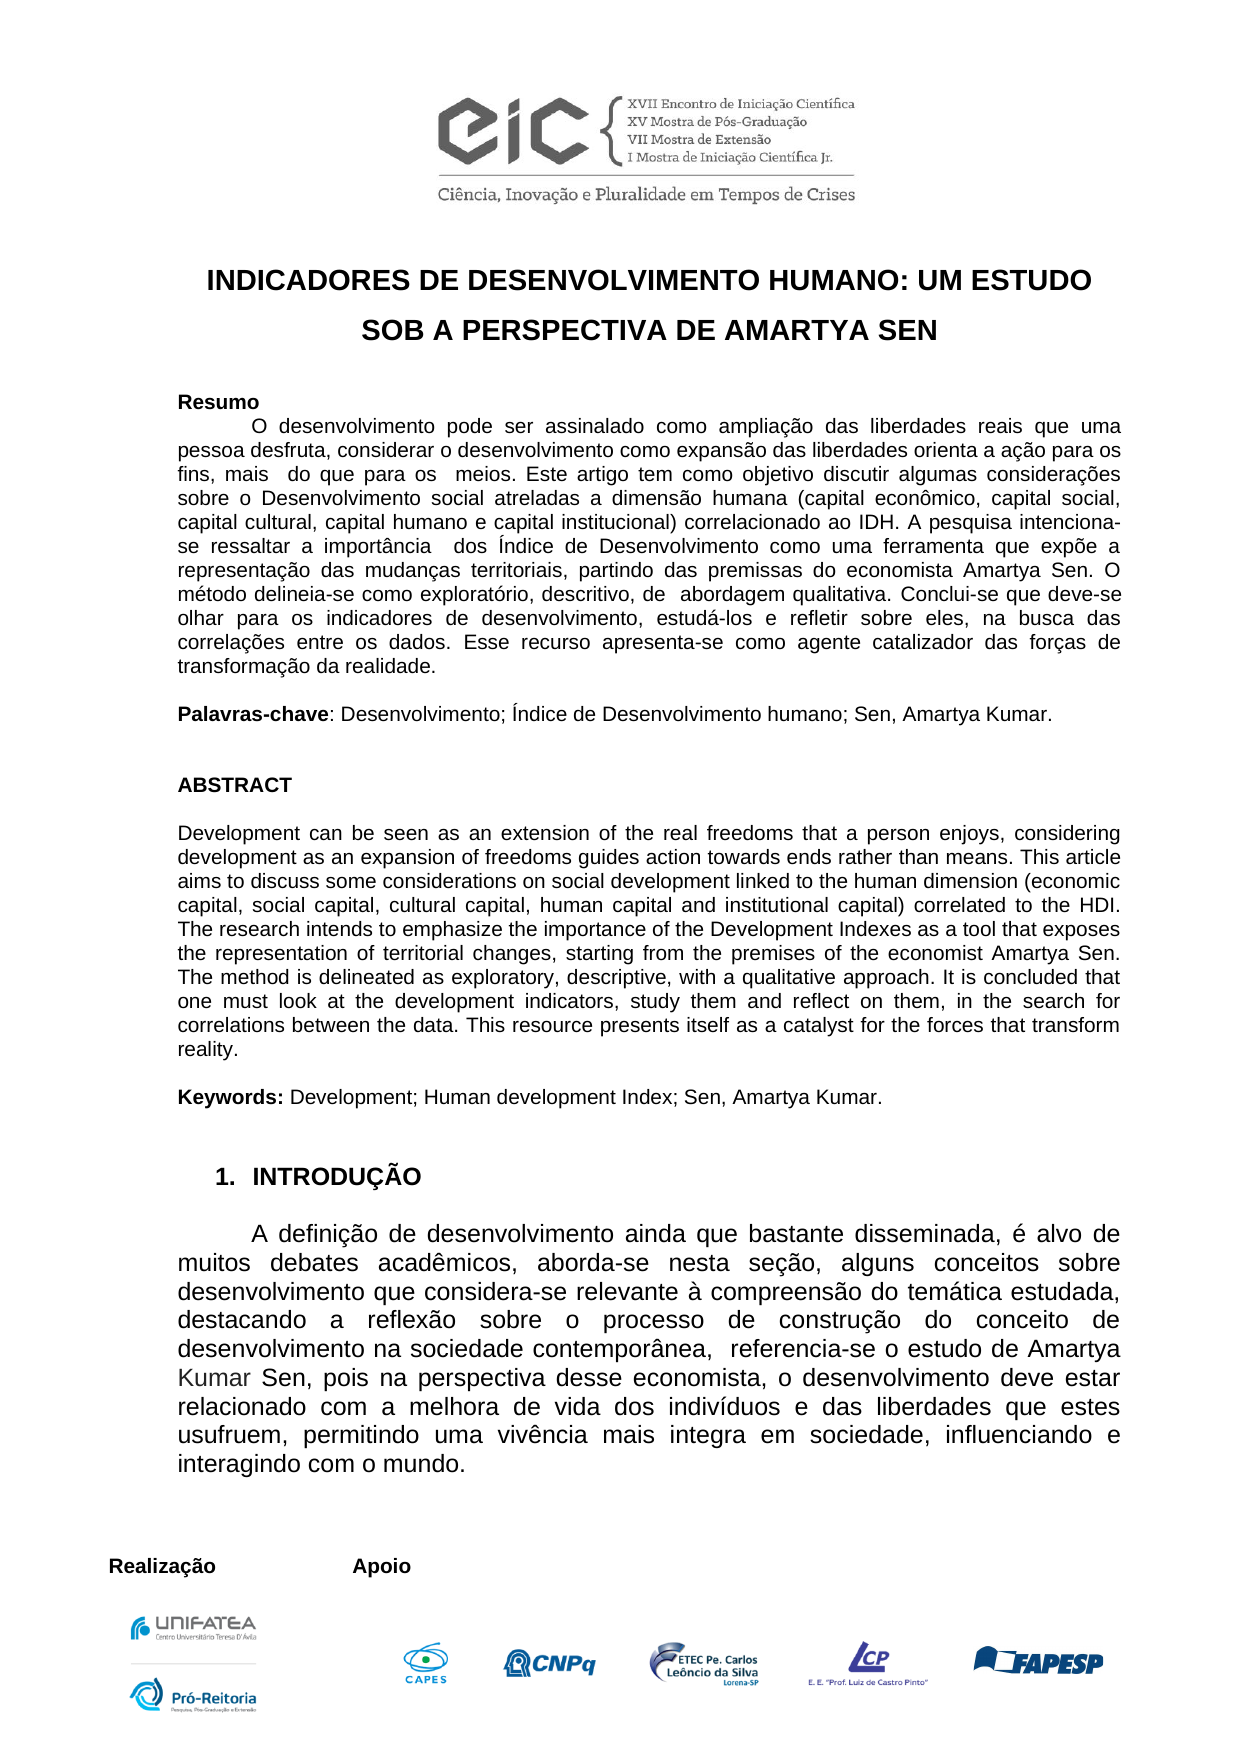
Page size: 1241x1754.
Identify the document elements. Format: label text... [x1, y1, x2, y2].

text Development can be seen as an extension of the real freedoms that a person enjoys, considering development as an expansion of freedoms guides action towards ends rather than means. This article aims to discuss some considerations on social development linked to the human dimension (economic capital, social capital, cultural capital, human capital and institutional capital) correlated to the HDI. The research intends to emphasize the importance of the Development Indexes as a tool that exposes the representation of territorial changes, starting from the premises of the economist Amartya Sen. The method is delineated as exploratory, descriptive, with a qualitative approach. It is concluded that one must look at the development indicators, study them and reflect on them, in the search for correlations between the data. This resource presents itself as a catalyst for the forces that transform reality. [177, 821, 1122, 1061]
picture [177, 75, 1123, 224]
picture [384, 1584, 1104, 1742]
text A definição de desenvolvimento ainda que bastante disseminada, é alvo de muitos debates acadêmicos, aborda-se nesta seção, alguns conceitos sobre desenvolvimento que considera-se relevante à compreensão do temática estudada, destacando a reflexão sobre o processo de construção do conceito de desenvolvimento na sociedade contemporânea, referencia-se o estudo de Amartya Kumar Sen, pois na perspectiva desse economista, o desenvolvimento deve estar relacionado com a melhora de vida dos indivíduos e das liberdades que estes usufruem, permitindo uma vivência mais integra em sociedade, influenciando e interagindo com o mundo. [177, 1219, 1122, 1478]
list INTRODUÇÃO [215, 1161, 1122, 1190]
text Keywords: Development; Human development Index; Sen, Amartya Kumar. [177, 1085, 1122, 1109]
text Resumo [177, 390, 1122, 414]
text Palavras-chave: Desenvolvimento; Índice de Desenvolvimento humano; Sen, Amartya Kumar. [177, 701, 1122, 725]
text INDICADORES DE DESENVOLVIMENTO HUMANO: UM ESTUDO SOB A PERSPECTIVA DE AMARTYA SEN [177, 263, 1122, 347]
text O desenvolvimento pode ser assinalado como ampliação das liberdades reais que uma pessoa desfruta, considerar o desenvolvimento como expansão das liberdades orienta a ação para os fins, mais do que para os meios. Este artigo tem como objetivo discutir algumas considerações sobre o Desenvolvimento social atreladas a dimensão humana (capital econômico, capital social, capital cultural, capital humano e capital institucional) correlacionado ao IDH. A pesquisa intenciona-se ressaltar a importância dos Índice de Desenvolvimento como uma ferramenta que expõe a representação das mudanças territoriais, partindo das premissas do economista Amartya Sen. O método delineia-se como exploratório, descritivo, de abordagem qualitativa. Conclui-se que deve-se olhar para os indicadores de desenvolvimento, estudá-los e refletir sobre eles, na busca das correlações entre os dados. Esse recurso apresenta-se como agente catalizador das forças de transformação da realidade. [177, 414, 1122, 677]
picture [67, 1586, 290, 1744]
text ABSTRACT [177, 773, 1122, 797]
